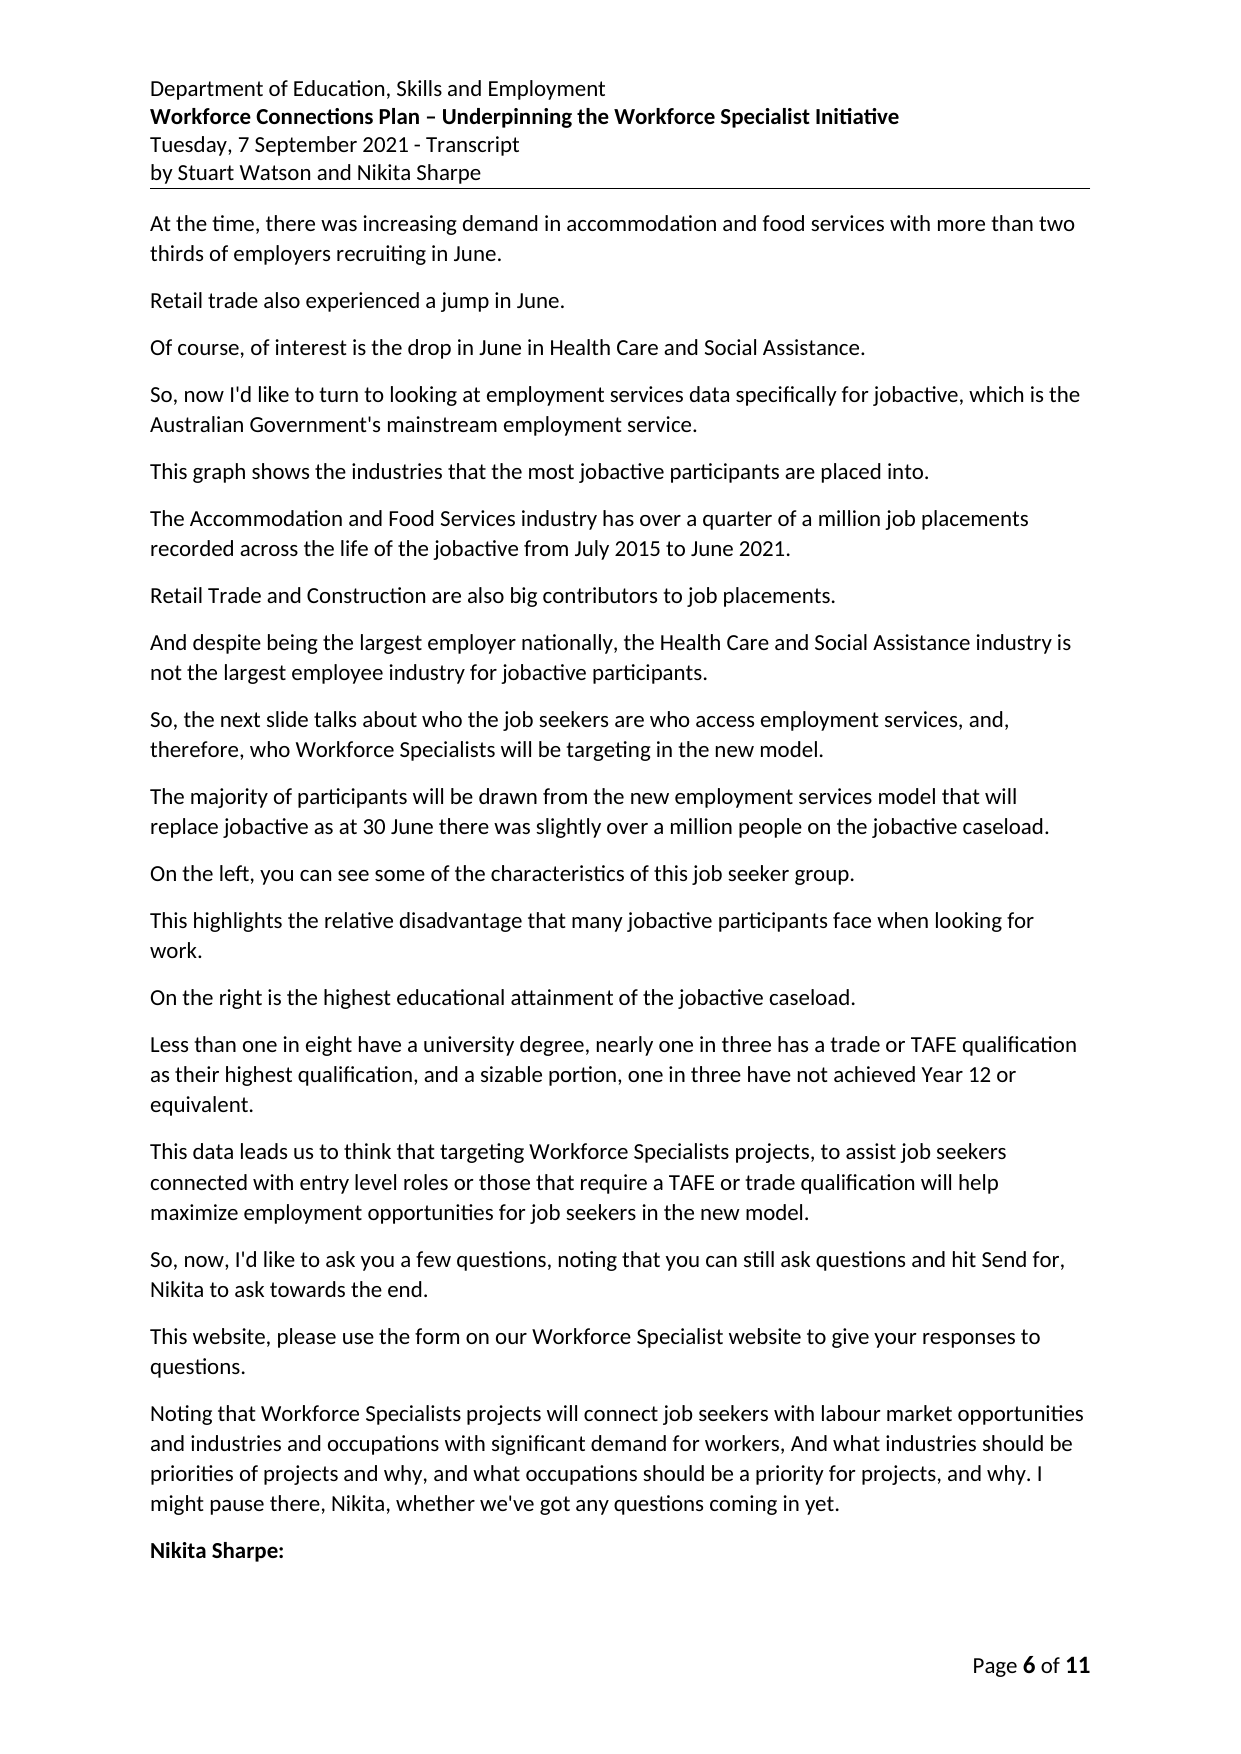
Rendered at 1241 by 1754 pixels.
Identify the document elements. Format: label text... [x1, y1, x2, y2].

text This graph shows the industries that the most jobactive participants are placed into. [150, 457, 1090, 485]
text Less than one in eight have a university degree, nearly one in three has a trade or TAFE qualification as their highest qualification, and a sizable portion, one in three have not achieved Year 12 or equivalent. [150, 1030, 1090, 1118]
text So, now I'd like to turn to looking at employment services data specifically for jobactive, which is the Australian Government's mainstream employment service. [150, 380, 1090, 438]
text The Accommodation and Food Services industry has over a quarter of a million job placements recorded across the life of the jobactive from July 2015 to June 2021. [150, 504, 1090, 562]
text On the left, you can see some of the characteristics of this job seeker group. [150, 859, 1090, 887]
text On the right is the highest educational attainment of the jobactive caseload. [150, 983, 1090, 1011]
text This website, please use the form on our Workforce Specialist website to give your responses to questions. [150, 1322, 1090, 1380]
text Noting that Workforce Specialists projects will connect job seekers with labour market opportunities and industries and occupations with significant demand for workers, And what industries should be priorities of projects and why, and what occupations should be a priority for projects, and why. I might pause there, Nikita, whether we've got any questions coming in yet. [150, 1399, 1090, 1517]
text Retail trade also experienced a jump in June. [150, 286, 1090, 314]
text And despite being the largest employer nationally, the Health Care and Social Assistance industry is not the largest employee industry for jobactive participants. [150, 628, 1090, 686]
text Nikita Sharpe: [150, 1536, 1090, 1564]
text Retail Trade and Construction are also big contributors to job placements. [150, 581, 1090, 609]
text At the time, there was increasing demand in accommodation and food services with more than two thirds of employers recruiting in June. [150, 209, 1090, 267]
text This data leads us to think that targeting Workforce Specialists projects, to assist job seekers connected with entry level roles or those that require a TAFE or trade qualification will help maximize employment opportunities for job seekers in the new model. [150, 1137, 1090, 1226]
text The majority of participants will be drawn from the new employment services model that will replace jobactive as at 30 June there was slightly over a million people on the jobactive caseload. [150, 782, 1090, 840]
text So, now, I'd like to ask you a few questions, noting that you can still ask questions and hit Send for, Nikita to ask towards the end. [150, 1245, 1090, 1303]
text Of course, of interest is the drop in June in Health Care and Social Assistance. [150, 333, 1090, 361]
text So, the next slide talks about who the job seekers are who access employment services, and, therefore, who Workforce Specialists will be targeting in the new model. [150, 705, 1090, 763]
text This highlights the relative disadvantage that many jobactive participants face when looking for work. [150, 906, 1090, 964]
